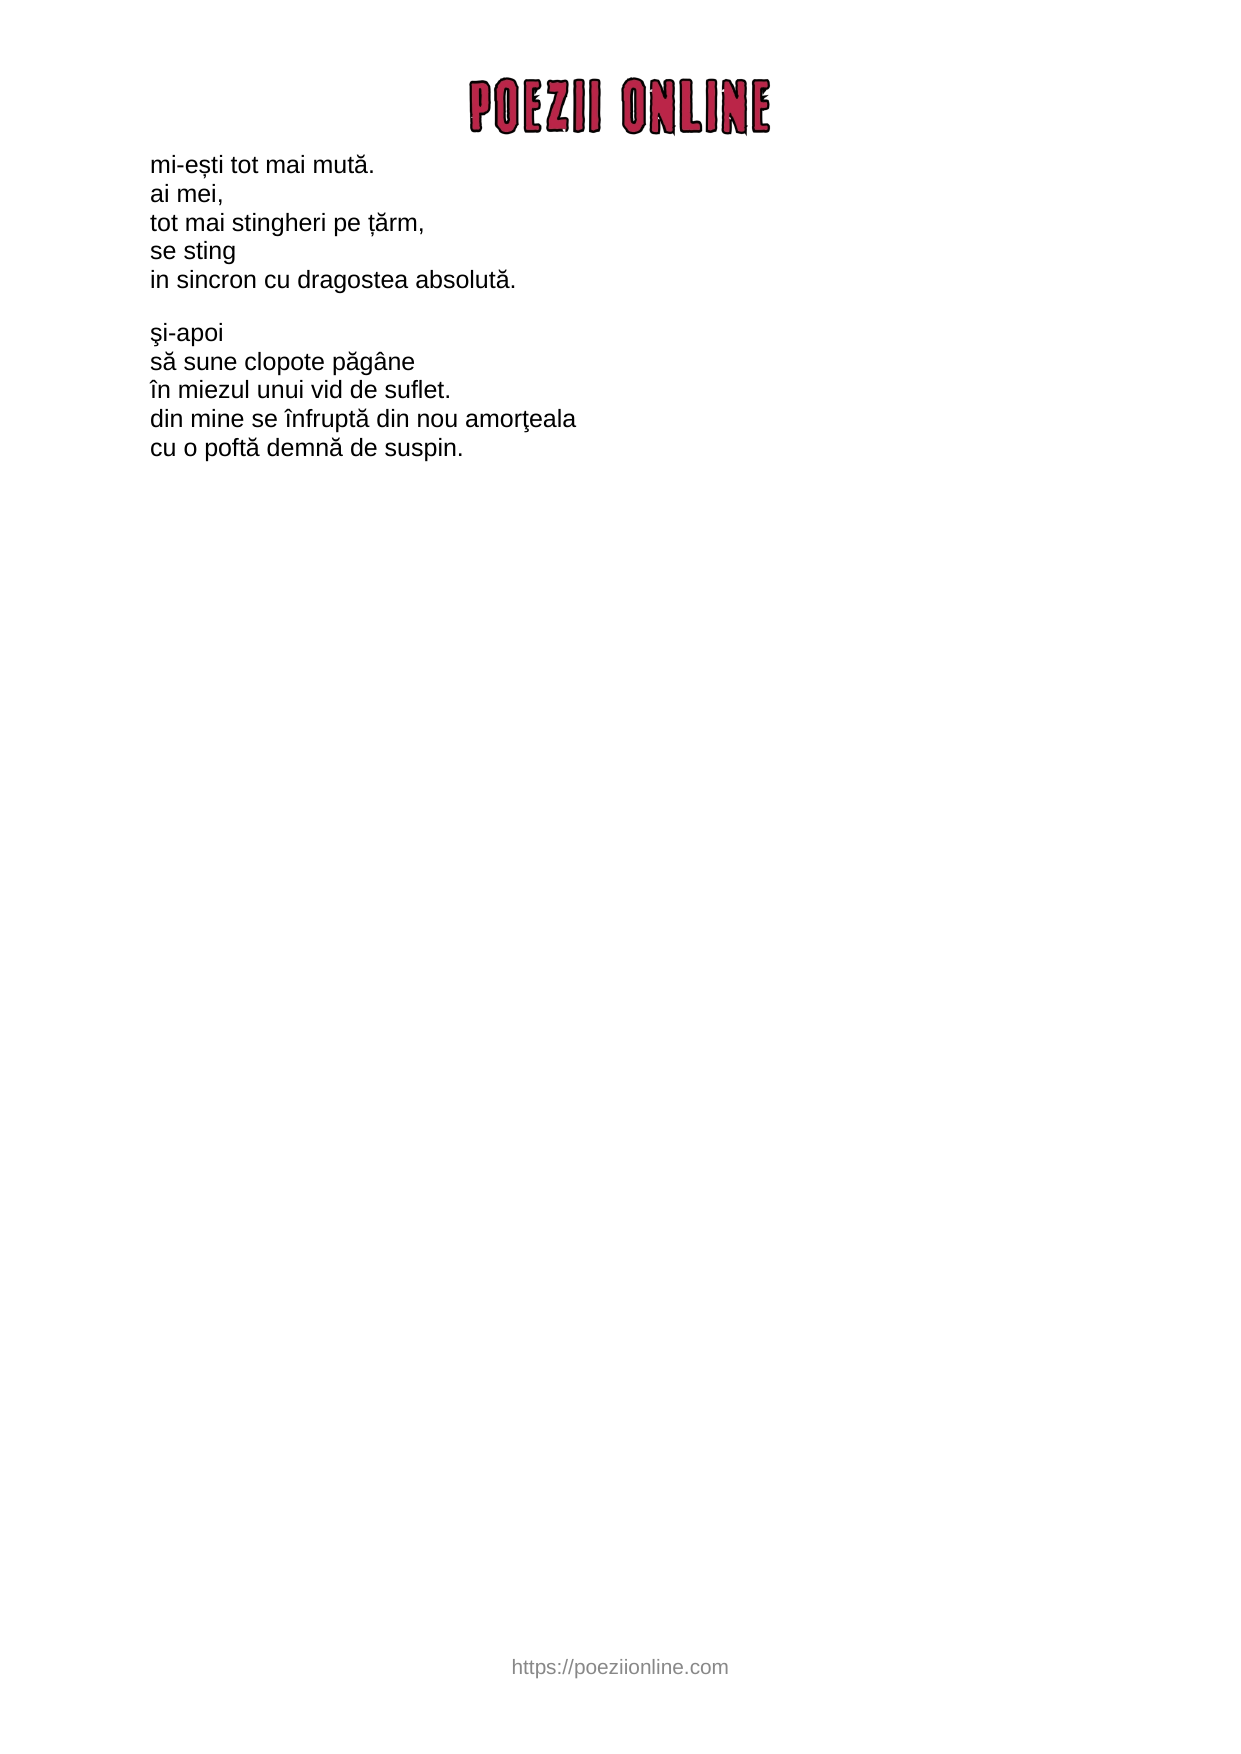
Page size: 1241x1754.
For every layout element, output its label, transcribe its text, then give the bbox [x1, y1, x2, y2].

text in sincron cu dragostea absolută. [150, 265, 1090, 294]
text să sune clopote păgâne [150, 346, 1090, 375]
text cu o poftă demnă de suspin. [150, 433, 1090, 461]
picture [463, 74, 777, 138]
text ai mei, [150, 179, 1090, 207]
text din mine se înfruptă din nou amorţeala [150, 404, 1090, 433]
text mi-ești tot mai mută. [150, 150, 1090, 179]
text se sting [150, 236, 1090, 265]
text tot mai stingheri pe țărm, [150, 207, 1090, 236]
text şi-apoi [150, 318, 1090, 346]
text în miezul unui vid de suflet. [150, 375, 1090, 404]
